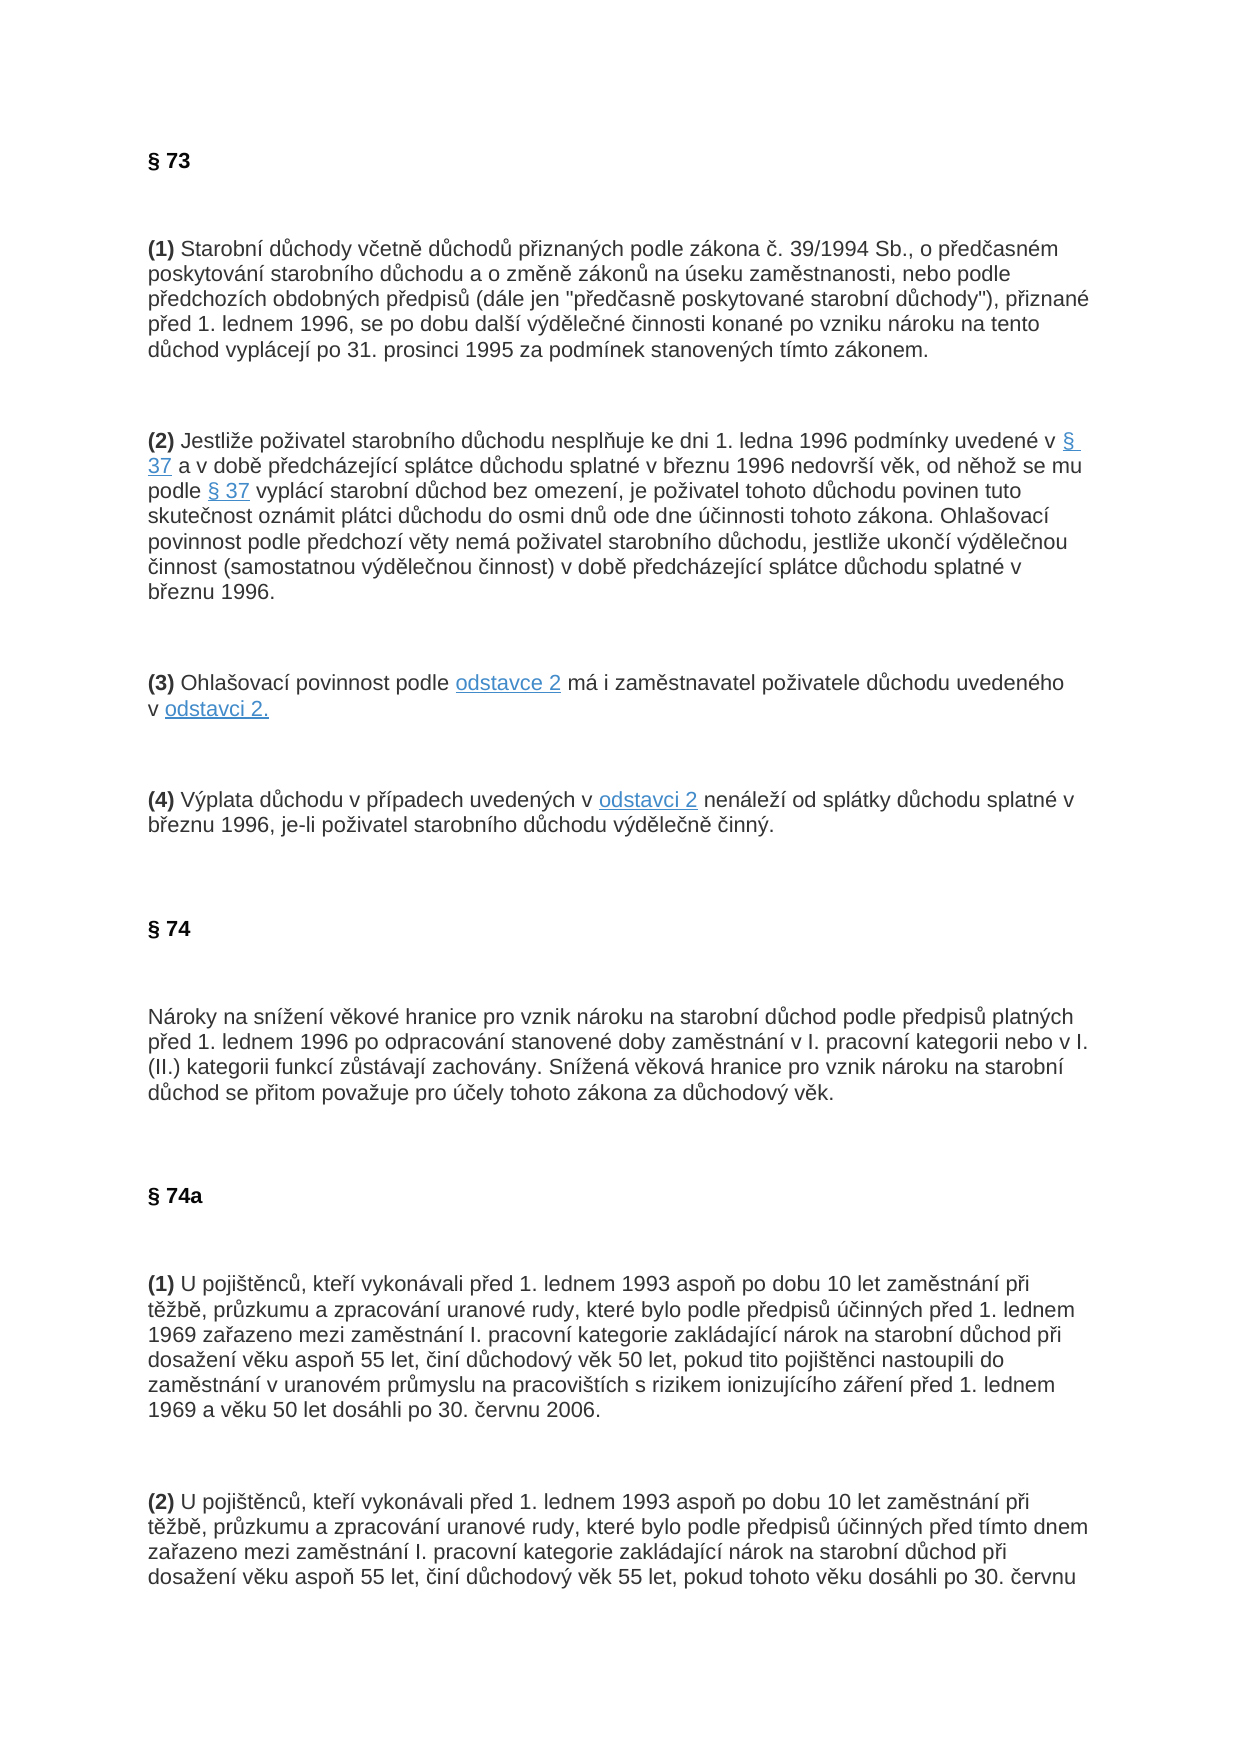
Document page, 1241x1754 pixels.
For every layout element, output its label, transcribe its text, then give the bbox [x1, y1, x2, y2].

text Nároky na snížení věkové hranice pro vznik nároku na starobní důchod podle předpisů platných před 1. lednem 1996 po odpracování stanovené doby zaměstnání v I. pracovní kategorii nebo v I. (II.) kategorii funkcí zůstávají zachovány. Snížená věková hranice pro vznik nároku na starobní důchod se přitom považuje pro účely tohoto zákona za důchodový věk. [148, 1004, 1093, 1105]
text (3) Ohlašovací povinnost podle odstavce 2 má i zaměstnavatel poživatele důchodu uvedeného v odstavci 2. [148, 670, 1093, 721]
text § 73 [148, 148, 1093, 173]
text (2) Jestliže poživatel starobního důchodu nesplňuje ke dni 1. ledna 1996 podmínky uvedené v § 37 a v době předcházející splátce důchodu splatné v březnu 1996 nedovrší věk, od něhož se mu podle § 37 vyplácí starobní důchod bez omezení, je poživatel tohoto důchodu povinen tuto skutečnost oznámit plátci důchodu do osmi dnů ode dne účinnosti tohoto zákona. Ohlašovací povinnost podle předchozí věty nemá poživatel starobního důchodu, jestliže ukončí výdělečnou činnost (samostatnou výdělečnou činnost) v době předcházející splátce důchodu splatné v březnu 1996. [148, 428, 1093, 604]
text (1) U pojištěnců, kteří vykonávali před 1. lednem 1993 aspoň po dobu 10 let zaměstnání při těžbě, průzkumu a zpracování uranové rudy, které bylo podle předpisů účinných před 1. lednem 1969 zařazeno mezi zaměstnání I. pracovní kategorie zakládající nárok na starobní důchod při dosažení věku aspoň 55 let, činí důchodový věk 50 let, pokud tito pojištěnci nastoupili do zaměstnání v uranovém průmyslu na pracovištích s rizikem ionizujícího záření před 1. lednem 1969 a věku 50 let dosáhli po 30. červnu 2006. [148, 1271, 1093, 1423]
text § 74a [148, 1183, 1093, 1208]
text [148, 1489, 1093, 1589]
text (1) Starobní důchody včetně důchodů přiznaných podle zákona č. 39/1994 Sb., o předčasném poskytování starobního důchodu a o změně zákonů na úseku zaměstnanosti, nebo podle předchozích obdobných předpisů (dále jen "předčasně poskytované starobní důchody"), přiznané před 1. lednem 1996, se po dobu další výdělečné činnosti konané po vzniku nároku na tento důchod vyplácejí po 31. prosinci 1995 za podmínek stanovených tímto zákonem. [148, 236, 1093, 362]
text § 74 [148, 916, 1093, 941]
text (4) Výplata důchodu v případech uvedených v odstavci 2 nenáleží od splátky důchodu splatné v březnu 1996, je-li poživatel starobního důchodu výdělečně činný. [148, 787, 1093, 837]
